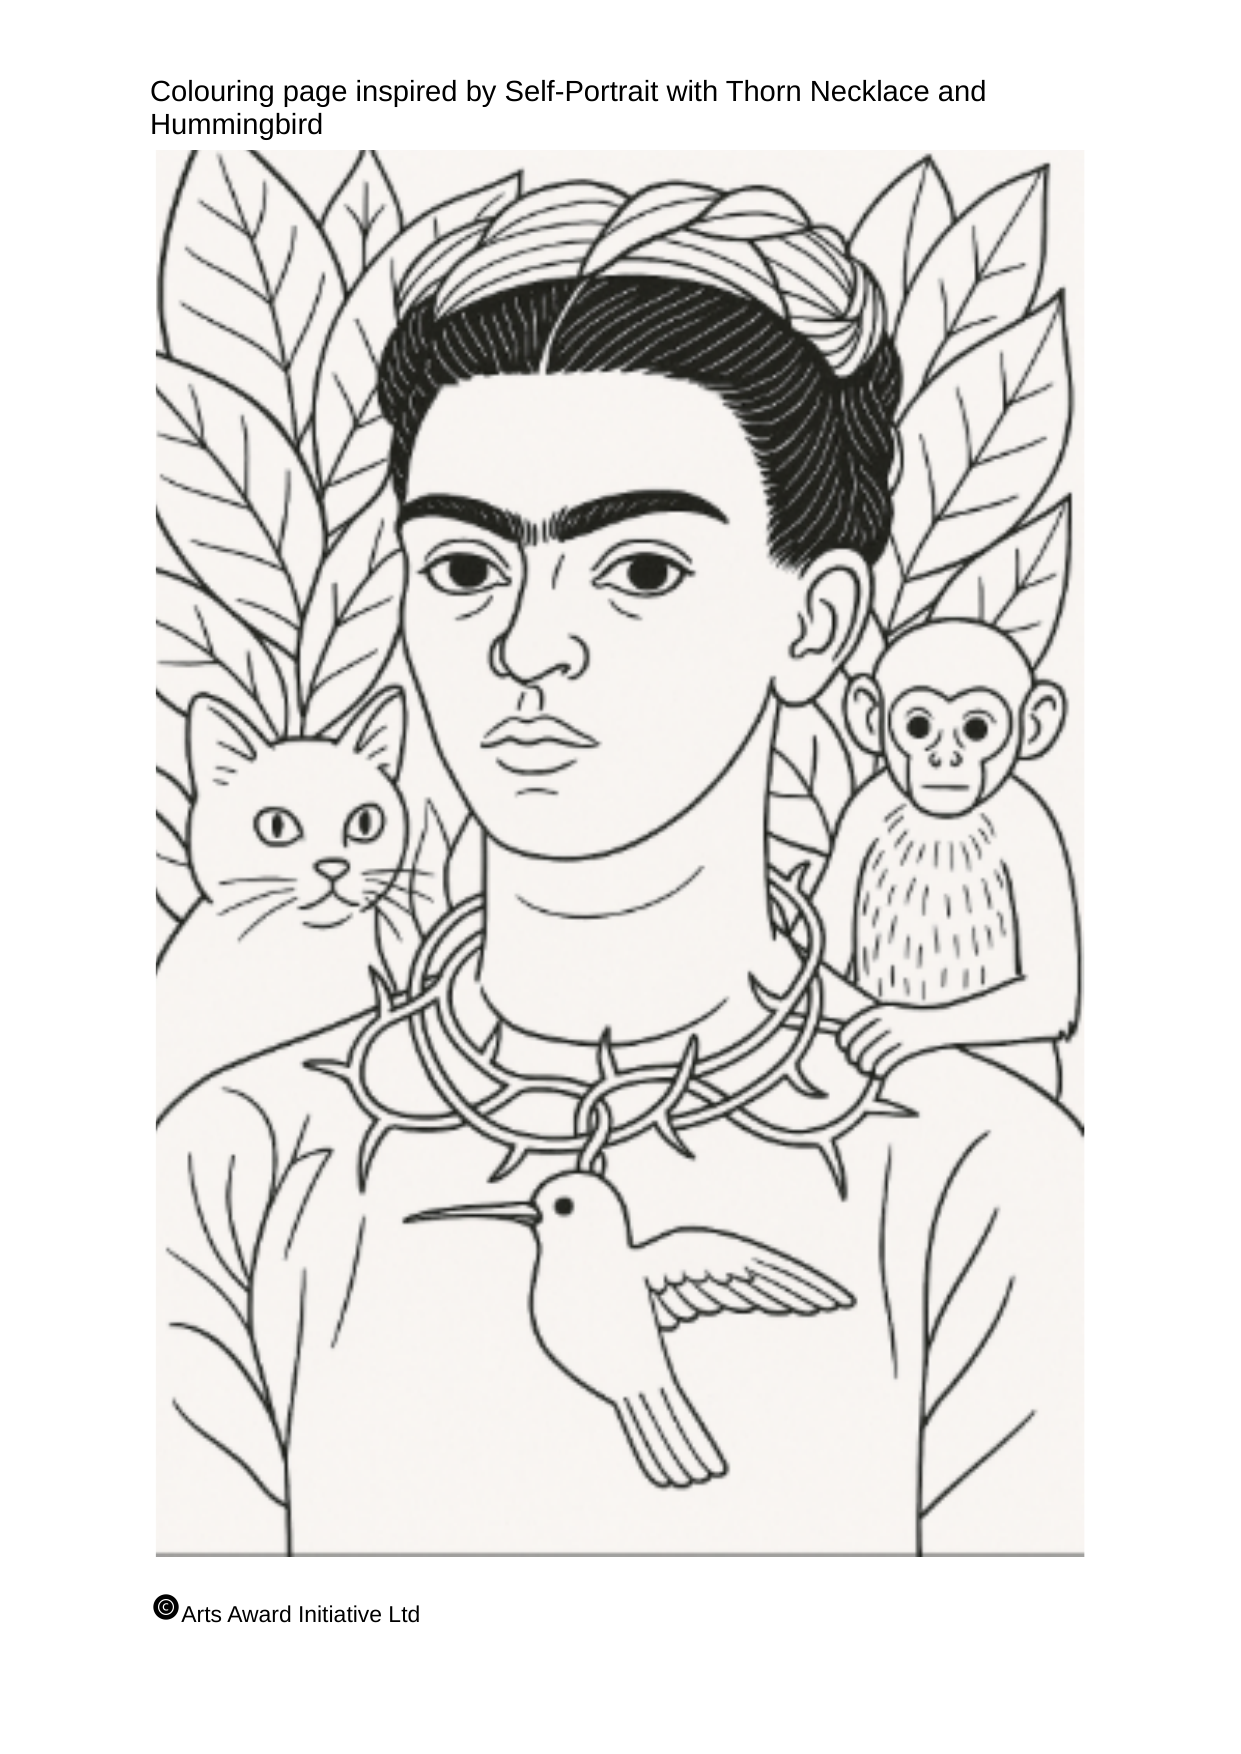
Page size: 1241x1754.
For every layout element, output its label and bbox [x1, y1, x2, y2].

picture [155, 150, 1085, 1557]
picture [150, 1591, 182, 1623]
